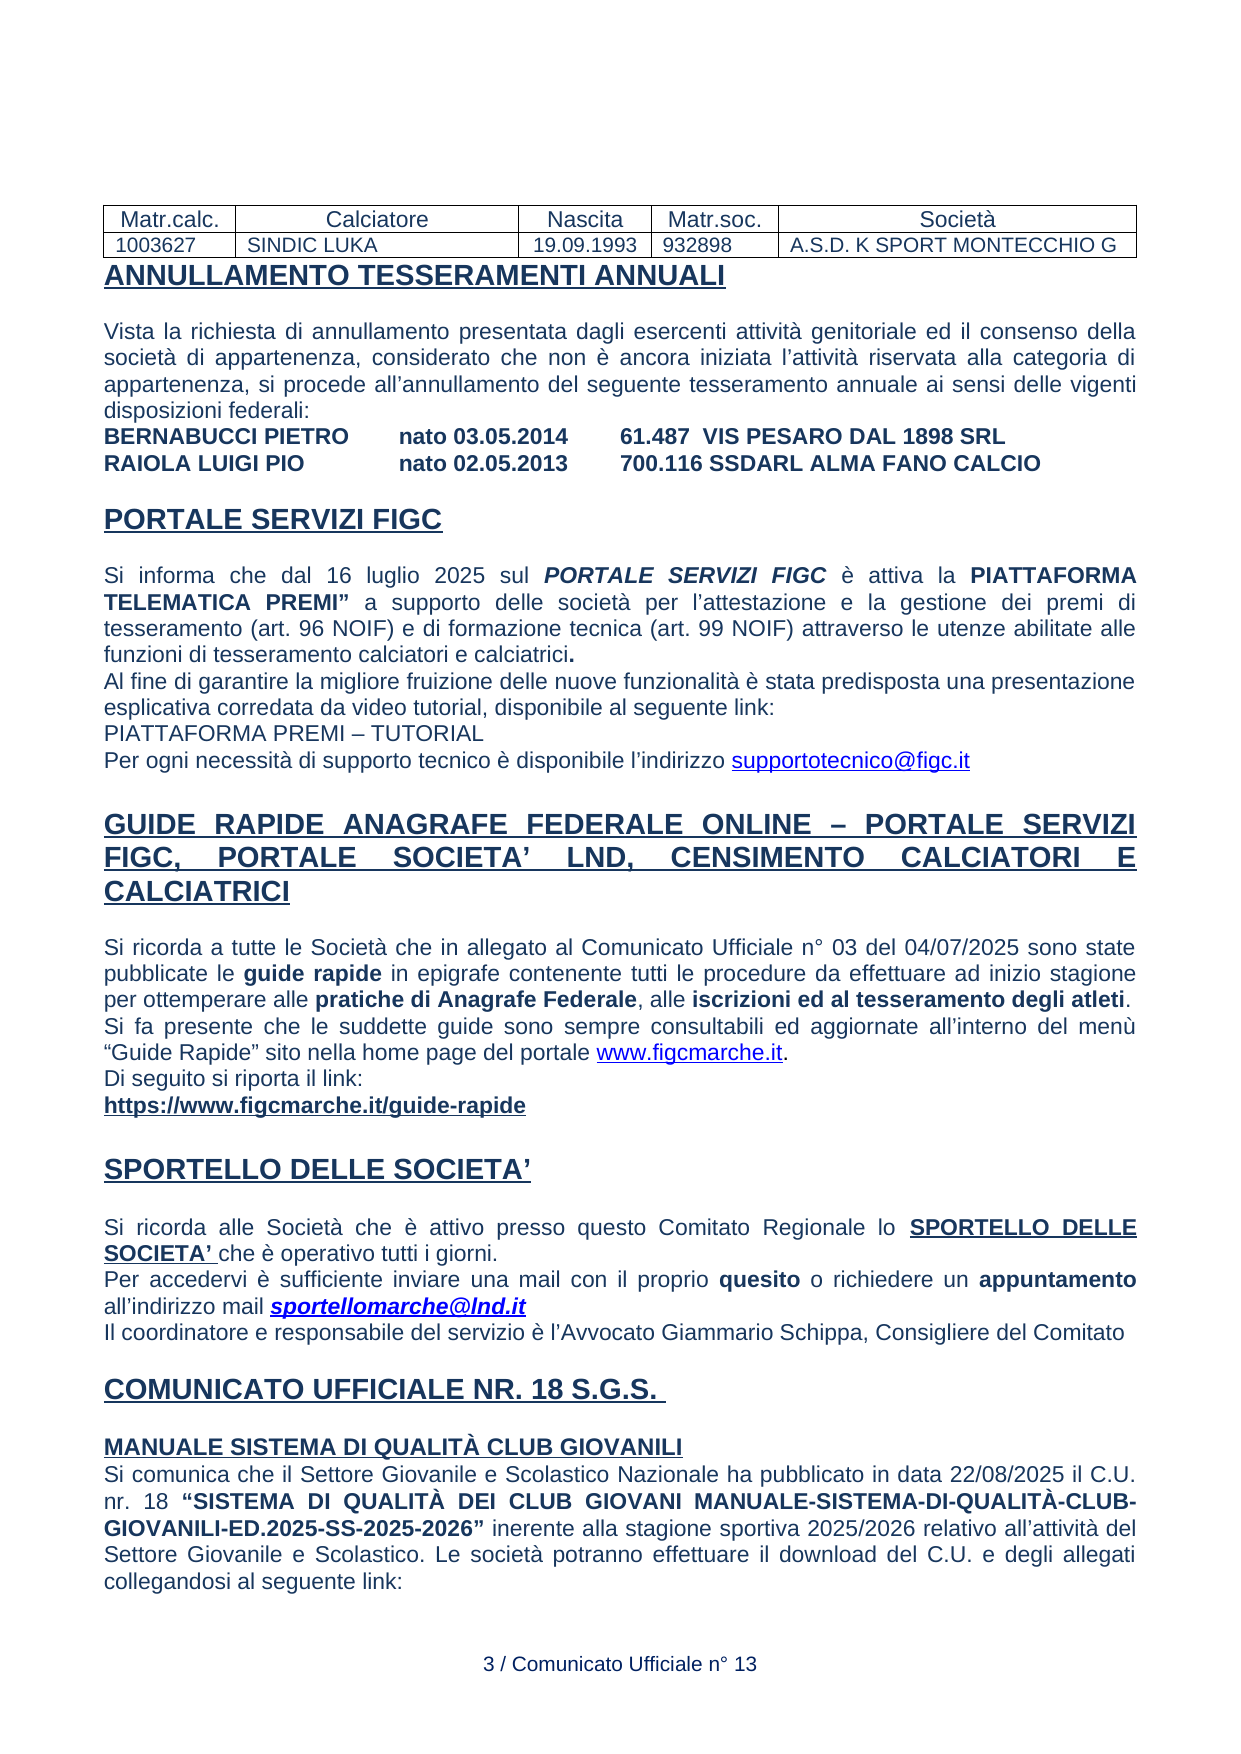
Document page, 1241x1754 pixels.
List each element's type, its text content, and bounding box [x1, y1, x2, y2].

table_header Calciatore [236, 206, 518, 232]
text SPORTELLO DELLE SOCIETA’ [103, 1152, 1137, 1185]
text Si ricorda a tutte le Società che in allegato al Comunicato Ufficiale n° 03 del 04/07/2025 sono state pubblicate le guide rapide in epigrafe contenente tutti le procedure da effettuare ad inizio stagione per ottemperare alle pratiche di Anagrafe Federale, alle iscrizioni ed al tesseramento degli atleti. [103, 934, 1137, 1013]
text Si ricorda alle Società che è attivo presso questo Comitato Regionale lo SPORTELLO DELLE SOCIETA’ che è operativo tutti i giorni. [103, 1214, 1137, 1266]
table_cell 19.09.1993 [519, 233, 651, 257]
table_header Nascita [519, 206, 651, 232]
text Per ogni necessità di supporto tecnico è disponibile l’indirizzo supportotecnico@figc.it [103, 747, 1137, 773]
text GUIDE RAPIDE ANAGRAFE FEDERALE ONLINE – PORTALE SERVIZI FIGC, PORTALE SOCIETA’ LND, CENSIMENTO CALCIATORI E CALCIATRICI [103, 870, 1137, 907]
text RAIOLA LUIGI PIO nato 02.05.2013 700.116 SSDARL ALMA FANO CALCIO [103, 450, 1137, 476]
text GUIDE RAPIDE ANAGRAFE FEDERALE ONLINE – PORTALE SERVIZI FIGC, PORTALE SOCIETA’ LND, CENSIMENTO CALCIATORI E CALCIATRICI [103, 807, 1137, 836]
text BERNABUCCI PIETRO nato 03.05.2014 61.487 VIS PESARO DAL 1898 SRL [103, 423, 1137, 450]
table_cell 932898 [652, 233, 778, 257]
table_header Matr.calc. [104, 206, 235, 232]
text ANNULLAMENTO TESSERAMENTI ANNUALI [103, 258, 1137, 292]
table_header Matr.soc. [652, 206, 778, 232]
text COMUNICATO UFFICIALE NR. 18 S.G.S. [103, 1372, 1167, 1405]
text Vista la richiesta di annullamento presentata dagli esercenti attività genitoriale ed il consenso della società di appartenenza, considerato che non è ancora iniziata l’attività riservata alla categoria di appartenenza, si procede all’annullamento del seguente tesseramento annuale ai sensi delle vigenti disposizioni federali: [103, 318, 1137, 423]
text Di seguito si riporta il link: [103, 1065, 1137, 1092]
text GUIDE RAPIDE ANAGRAFE FEDERALE ONLINE – PORTALE SERVIZI FIGC, PORTALE SOCIETA’ LND, CENSIMENTO CALCIATORI E CALCIATRICI [103, 837, 1137, 869]
table_cell A.S.D. K SPORT MONTECCHIO G [779, 233, 1136, 257]
text PIATTAFORMA PREMI – TUTORIAL [103, 720, 1137, 747]
text Si informa che dal 16 luglio 2025 sul PORTALE SERVIZI FIGC è attiva la PIATTAFORMA TELEMATICA PREMI” a supporto delle società per l’attestazione e la gestione dei premi di tesseramento (art. 96 NOIF) e di formazione tecnica (art. 99 NOIF) attraverso le utenze abilitate alle funzioni di tesseramento calciatori e calciatrici. [103, 562, 1137, 668]
table_cell 1003627 [104, 233, 235, 257]
text PORTALE SERVIZI FIGC [103, 502, 1137, 536]
text MANUALE SISTEMA DI QUALITÀ CLUB GIOVANILI [103, 1433, 1167, 1461]
text Il coordinatore e responsabile del servizio è l’Avvocato Giammario Schippa, Consigliere del Comitato [103, 1319, 1137, 1345]
table_cell SINDIC LUKA [236, 233, 518, 257]
text https://www.figcmarche.it/guide-rapide [103, 1092, 1137, 1118]
text Si comunica che il Settore Giovanile e Scolastico Nazionale ha pubblicato in data 22/08/2025 il C.U. nr. 18 “SISTEMA DI QUALITÀ DEI CLUB GIOVANI MANUALE-SISTEMA-DI-QUALITÀ-CLUB-GIOVANILI-ED.2025-SS-2025-2026” inerente alla stagione sportiva 2025/2026 relativo all’attività del Settore Giovanile e Scolastico. Le società potranno effettuare il download del C.U. e degli allegati collegandosi al seguente link: [103, 1461, 1137, 1594]
text Al fine di garantire la migliore fruizione delle nuove funzionalità è stata predisposta una presentazione esplicativa corredata da video tutorial, disponibile al seguente link: [103, 668, 1137, 720]
table_header Società [779, 206, 1136, 232]
text Si fa presente che le suddette guide sono sempre consultabili ed aggiornate all’interno del menù “Guide Rapide” sito nella home page del portale www.figcmarche.it. [103, 1013, 1137, 1065]
text Per accedervi è sufficiente inviare una mail con il proprio quesito o richiedere un appuntamento all’indirizzo mail sportellomarche@lnd.it [103, 1266, 1137, 1319]
